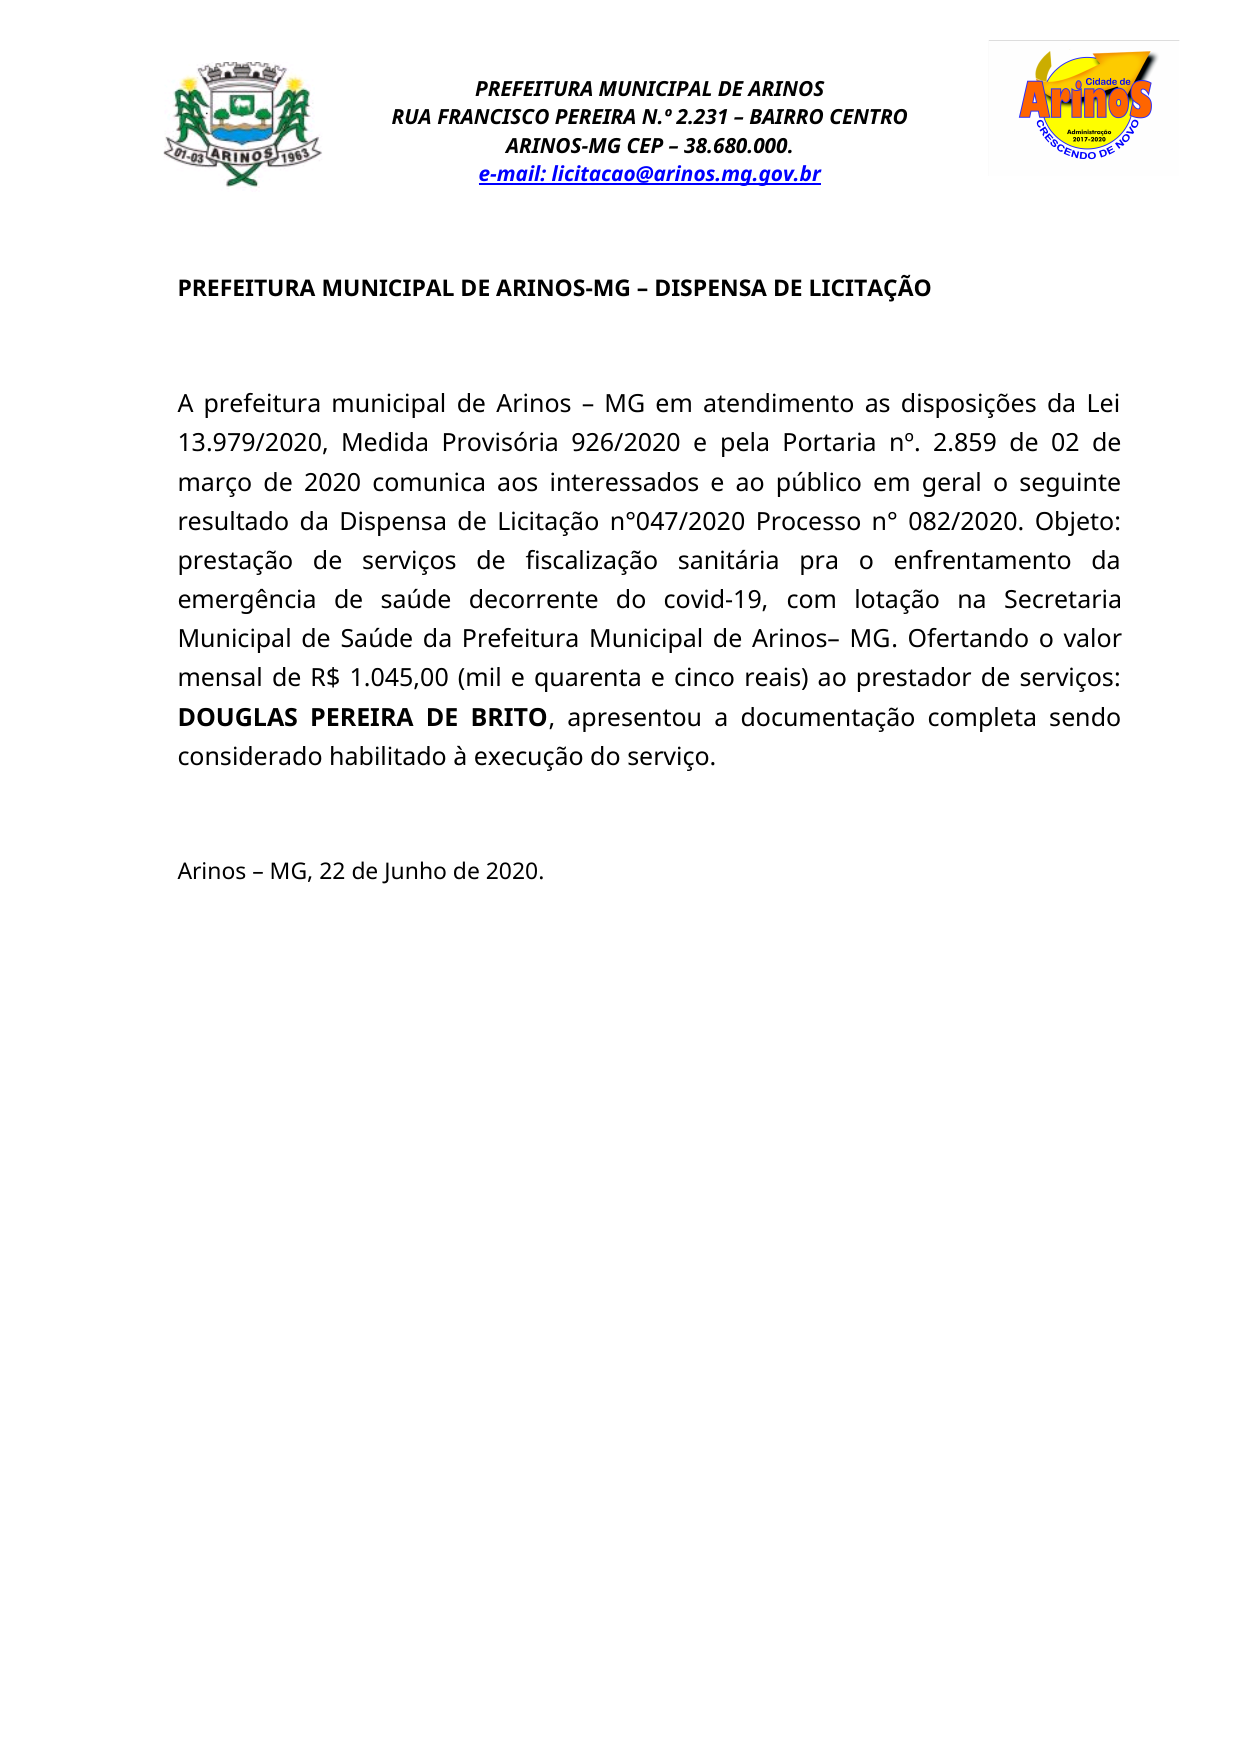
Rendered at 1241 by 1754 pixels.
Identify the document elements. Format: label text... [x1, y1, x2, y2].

text PREFEITURA MUNICIPAL DE ARINOS-MG – DISPENSA DE LICITAÇÃO [177, 272, 1122, 304]
picture [162, 62, 322, 190]
text A prefeitura municipal de Arinos – MG em atendimento as disposições da Lei 13.979/2020, Medida Provisória 926/2020 e pela Portaria nº. 2.859 de 02 de março de 2020 comunica aos interessados e ao público em geral o seguinte resultado da Dispensa de Licitação n°047/2020 Processo n° 082/2020. Objeto: prestação de serviços de fiscalização sanitária pra o enfrentamento da emergência de saúde decorrente do covid-19, com lotação na Secretaria Municipal de Saúde da Prefeitura Municipal de Arinos– MG. Ofertando o valor mensal de R$ 1.045,00 (mil e quarenta e cinco reais) ao prestador de serviços: DOUGLAS PEREIRA DE BRITO, apresentou a documentação completa sendo considerado habilitado à execução do serviço. [177, 386, 1122, 772]
picture [988, 40, 1179, 176]
text Arinos – MG, 22 de Junho de 2020. [177, 855, 1122, 886]
